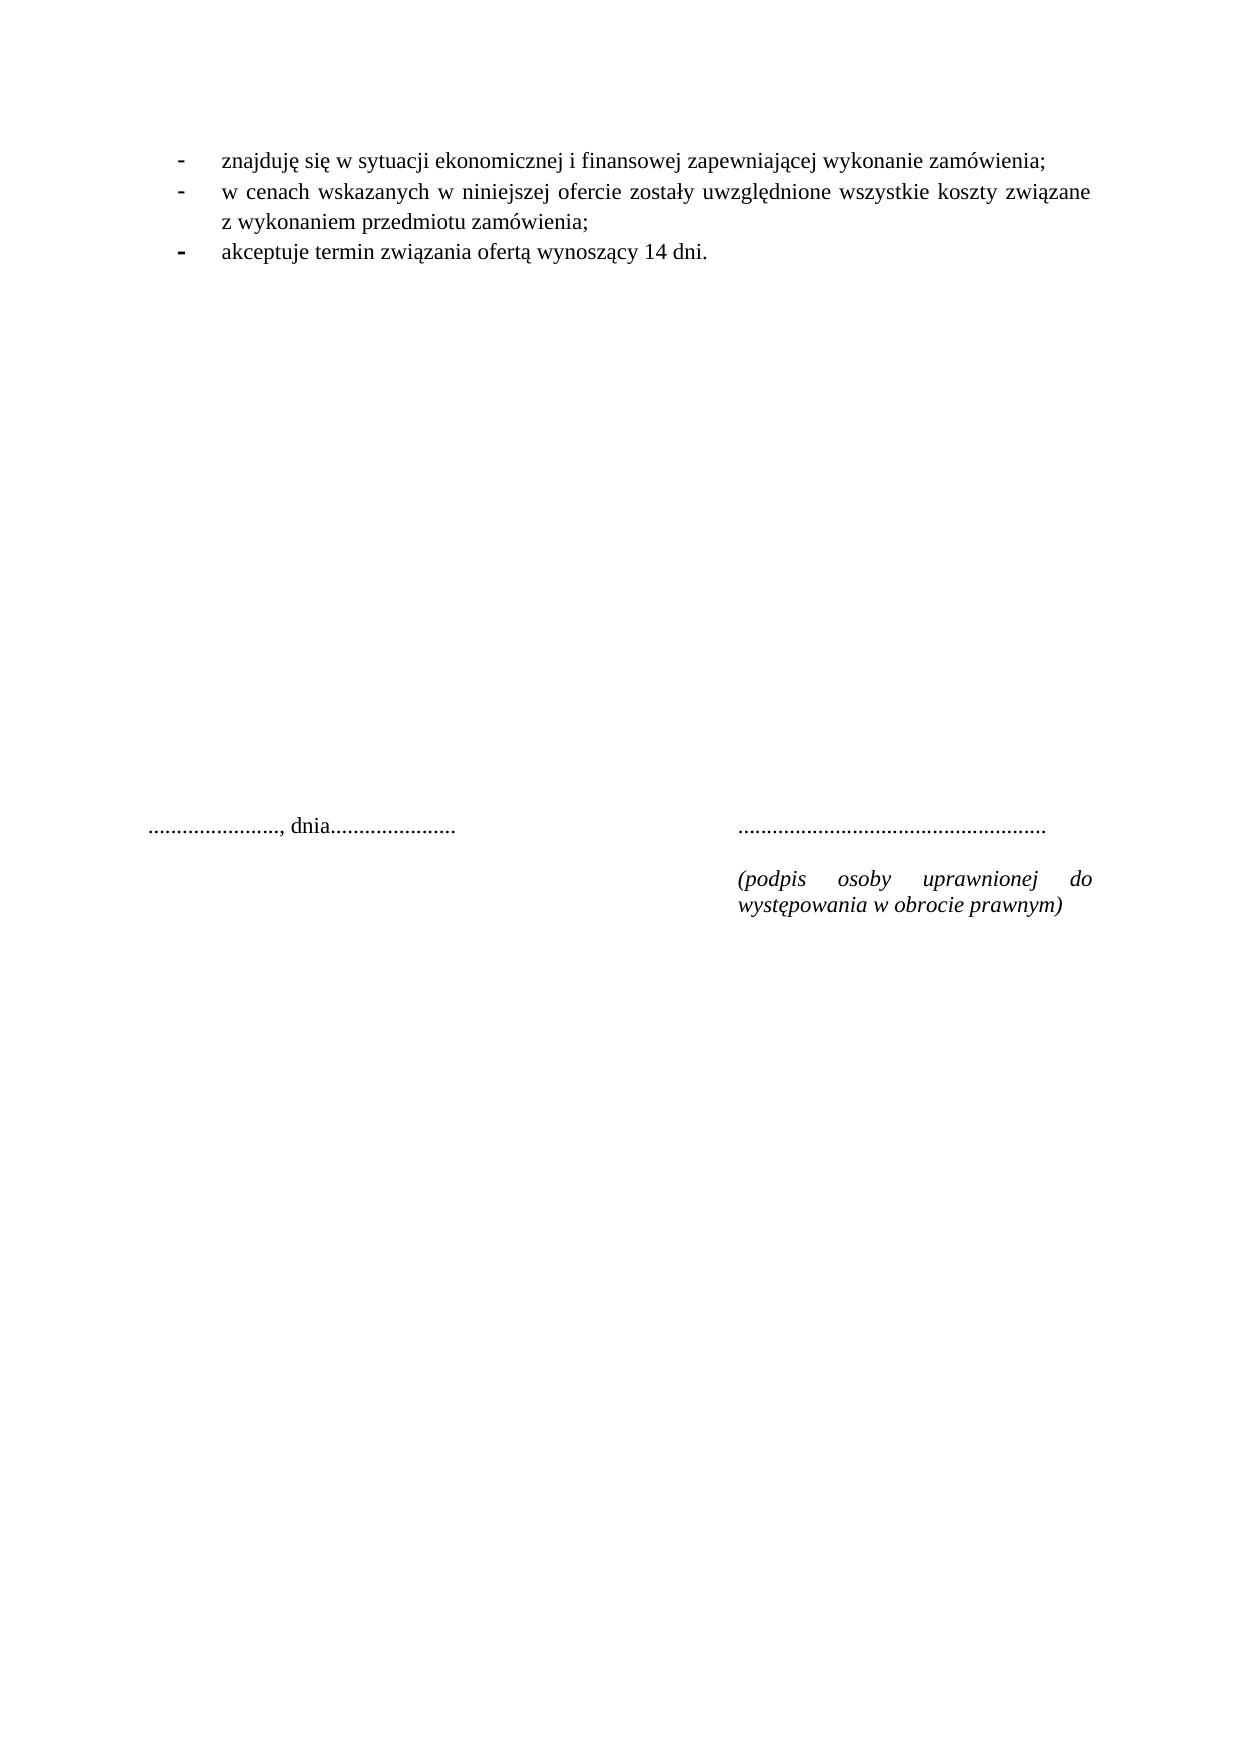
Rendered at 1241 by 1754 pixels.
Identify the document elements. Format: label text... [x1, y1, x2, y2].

text ......................., dnia...................... ...................................................... [148, 812, 1093, 839]
list znajduję się w sytuacji ekonomicznej i finansowej zapewniającej wykonanie zamówienia; [177, 148, 1093, 174]
list akceptuje termin związania ofertą wynoszący 14 dni. [177, 238, 1093, 264]
list w cenach wskazanych w niniejszej ofercie zostały uwzględnione wszystkie koszty związane z wykonaniem przedmiotu zamówienia; [177, 178, 1093, 234]
text (podpis osoby uprawnionej do występowania w obrocie prawnym) [738, 865, 1093, 918]
